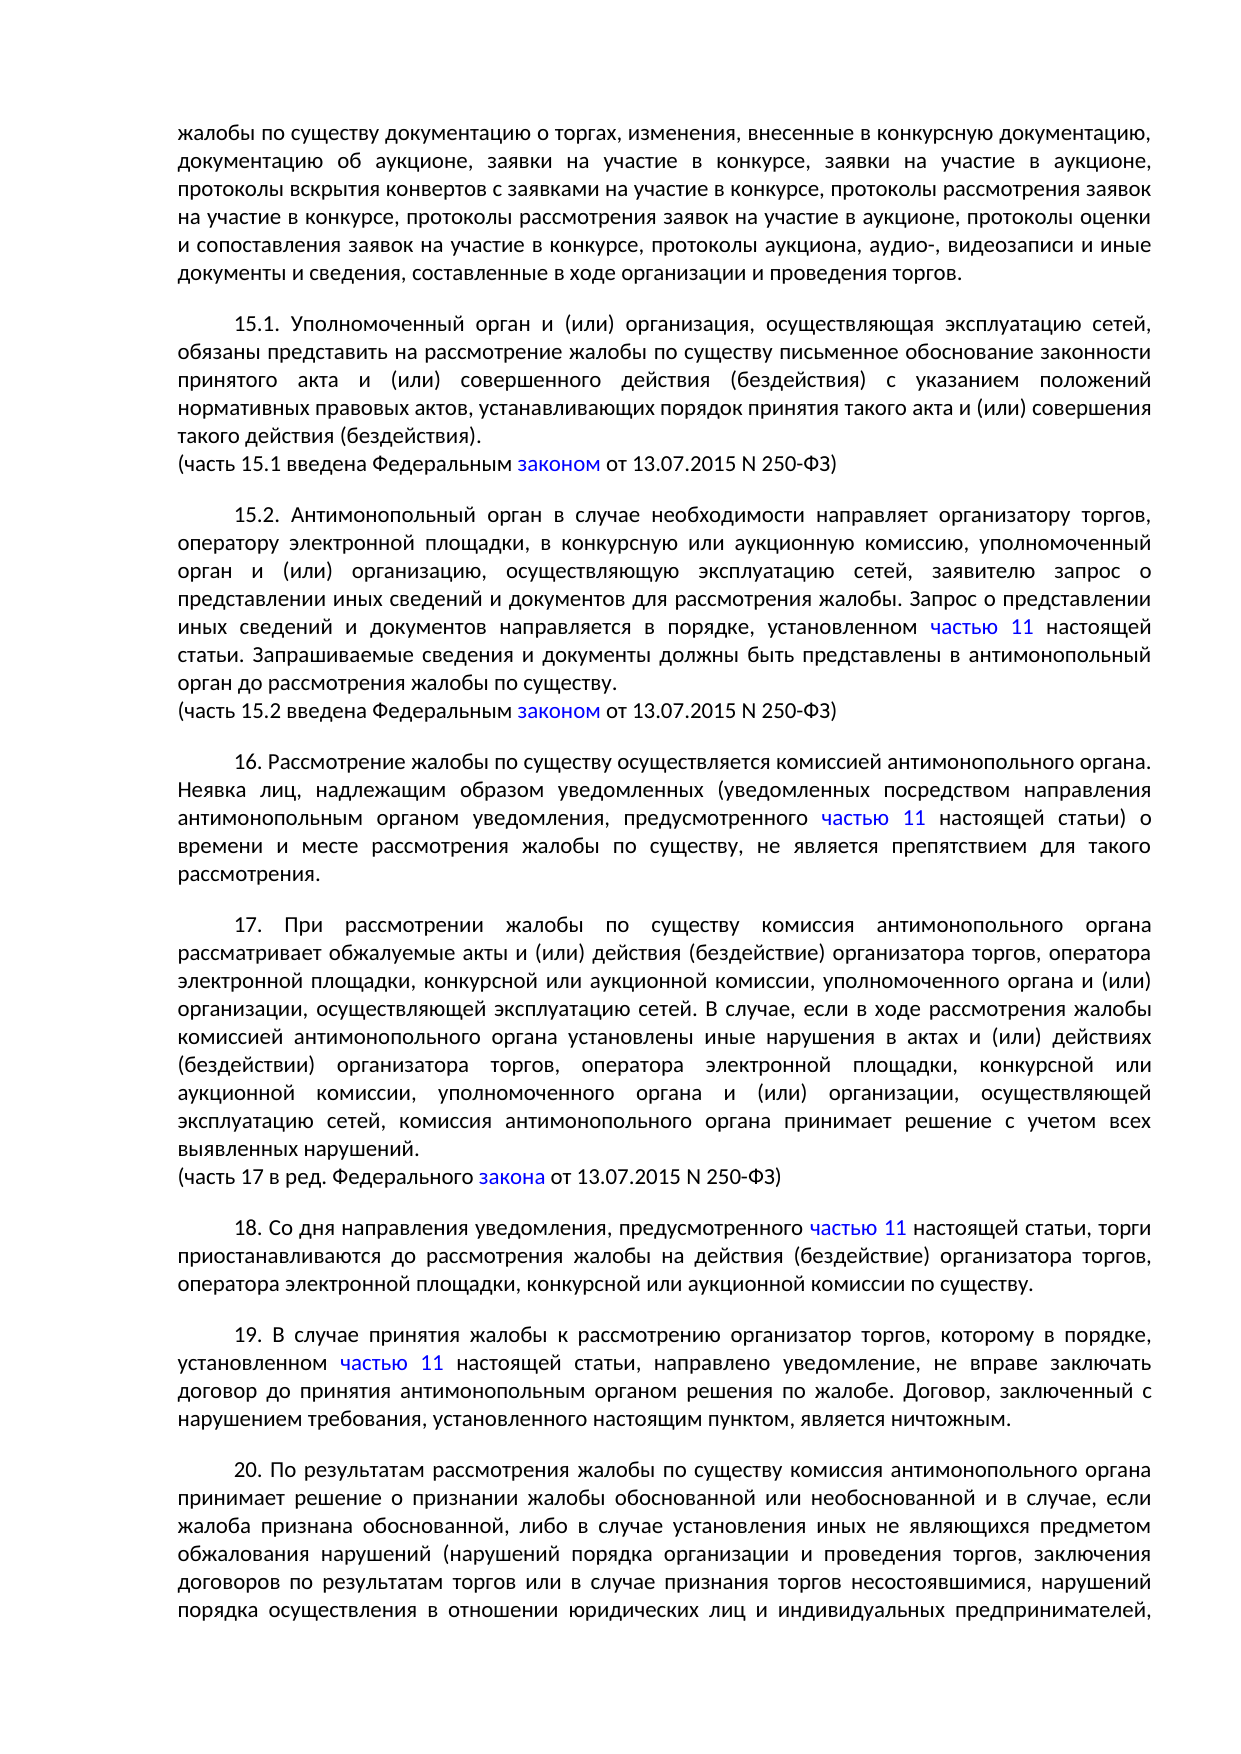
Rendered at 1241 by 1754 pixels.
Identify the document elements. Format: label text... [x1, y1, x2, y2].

text (часть 17 в ред. Федерального закона от 13.07.2015 N 250-ФЗ) [177, 1162, 1152, 1191]
text 15.1. Уполномоченный орган и (или) организация, осуществляющая эксплуатацию сетей, обязаны представить на рассмотрение жалобы по существу письменное обоснование законности принятого акта и (или) совершенного действия (бездействия) с указанием положений нормативных правовых актов, устанавливающих порядок принятия такого акта и (или) совершения такого действия (бездействия). [177, 309, 1152, 449]
text (часть 15.1 введена Федеральным законом от 13.07.2015 N 250-ФЗ) [177, 449, 1152, 477]
text 17. При рассмотрении жалобы по существу комиссия антимонопольного органа рассматривает обжалуемые акты и (или) действия (бездействие) организатора торгов, оператора электронной площадки, конкурсной или аукционной комиссии, уполномоченного органа и (или) организации, осуществляющей эксплуатацию сетей. В случае, если в ходе рассмотрения жалобы комиссией антимонопольного органа установлены иные нарушения в актах и (или) действиях (бездействии) организатора торгов, оператора электронной площадки, конкурсной или аукционной комиссии, уполномоченного органа и (или) организации, осуществляющей эксплуатацию сетей, комиссия антимонопольного органа принимает решение с учетом всех выявленных нарушений. [177, 910, 1152, 1162]
text 18. Со дня направления уведомления, предусмотренного частью 11 настоящей статьи, торги приостанавливаются до рассмотрения жалобы на действия (бездействие) организатора торгов, оператора электронной площадки, конкурсной или аукционной комиссии по существу. [177, 1213, 1152, 1297]
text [177, 1455, 1152, 1623]
text 16. Рассмотрение жалобы по существу осуществляется комиссией антимонопольного органа. Неявка лиц, надлежащим образом уведомленных (уведомленных посредством направления антимонопольным органом уведомления, предусмотренного частью 11 настоящей статьи) о времени и месте рассмотрения жалобы по существу, не является препятствием для такого рассмотрения. [177, 747, 1152, 887]
text 15.2. Антимонопольный орган в случае необходимости направляет организатору торгов, оператору электронной площадки, в конкурсную или аукционную комиссию, уполномоченный орган и (или) организацию, осуществляющую эксплуатацию сетей, заявителю запрос о представлении иных сведений и документов для рассмотрения жалобы. Запрос о представлении иных сведений и документов направляется в порядке, установленном частью 11 настоящей статьи. Запрашиваемые сведения и документы должны быть представлены в антимонопольный орган до рассмотрения жалобы по существу. [177, 500, 1152, 696]
text (часть 15.2 введена Федеральным законом от 13.07.2015 N 250-ФЗ) [177, 696, 1152, 724]
text 19. В случае принятия жалобы к рассмотрению организатор торгов, которому в порядке, установленном частью 11 настоящей статьи, направлено уведомление, не вправе заключать договор до принятия антимонопольным органом решения по жалобе. Договор, заключенный с нарушением требования, установленного настоящим пунктом, является ничтожным. [177, 1320, 1152, 1432]
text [177, 118, 1152, 286]
